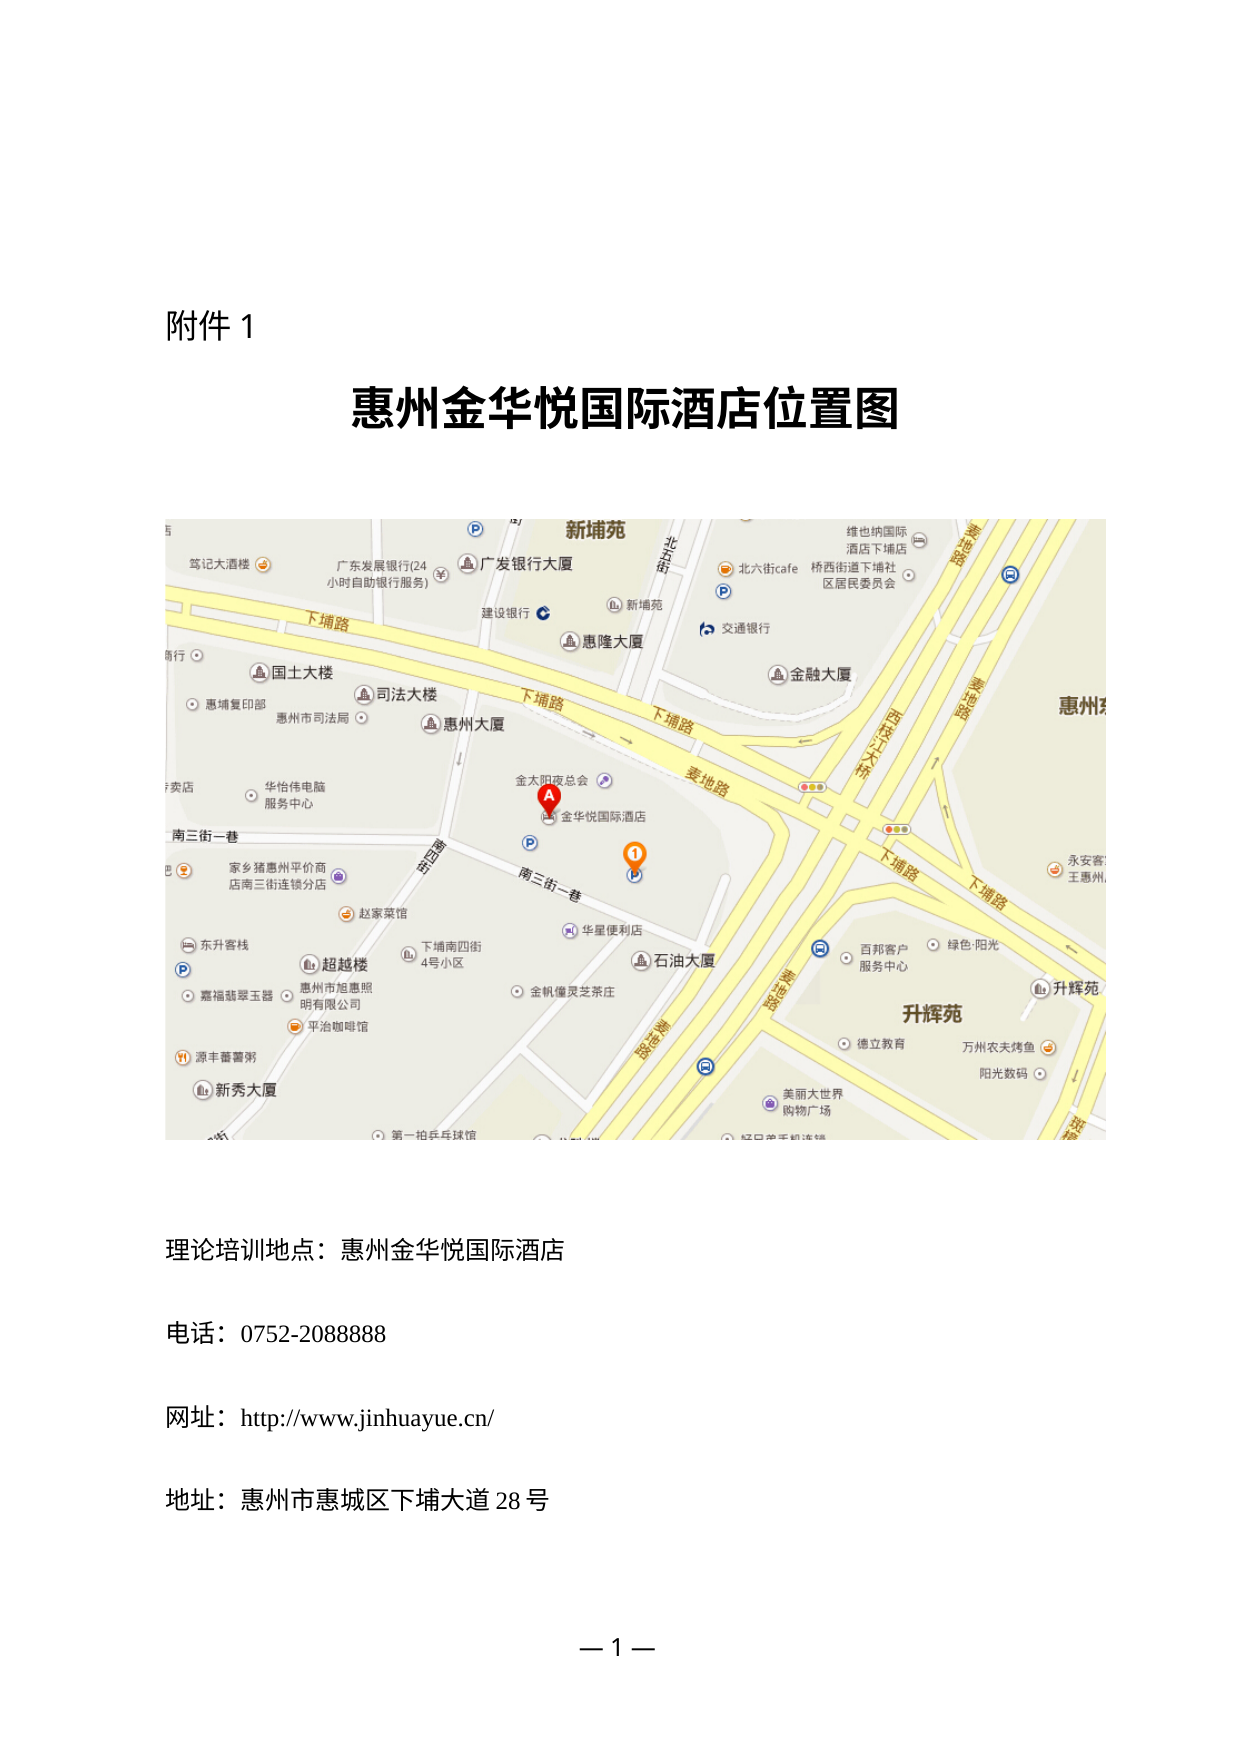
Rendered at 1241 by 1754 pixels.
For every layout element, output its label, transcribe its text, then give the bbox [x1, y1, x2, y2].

text 理论培训地点：惠州金华悦国际酒店 [165, 1216, 1002, 1281]
text 电话：0752-2088888 [165, 1299, 1002, 1364]
text 网址：http://www.jinhuayue.cn/ [165, 1383, 1002, 1448]
text 附件1 [165, 292, 1069, 357]
picture [165, 519, 1106, 1140]
text 惠州金华悦国际酒店位置图 [165, 357, 1084, 454]
text 地址：惠州市惠城区下埔大道28号 [165, 1466, 1002, 1531]
